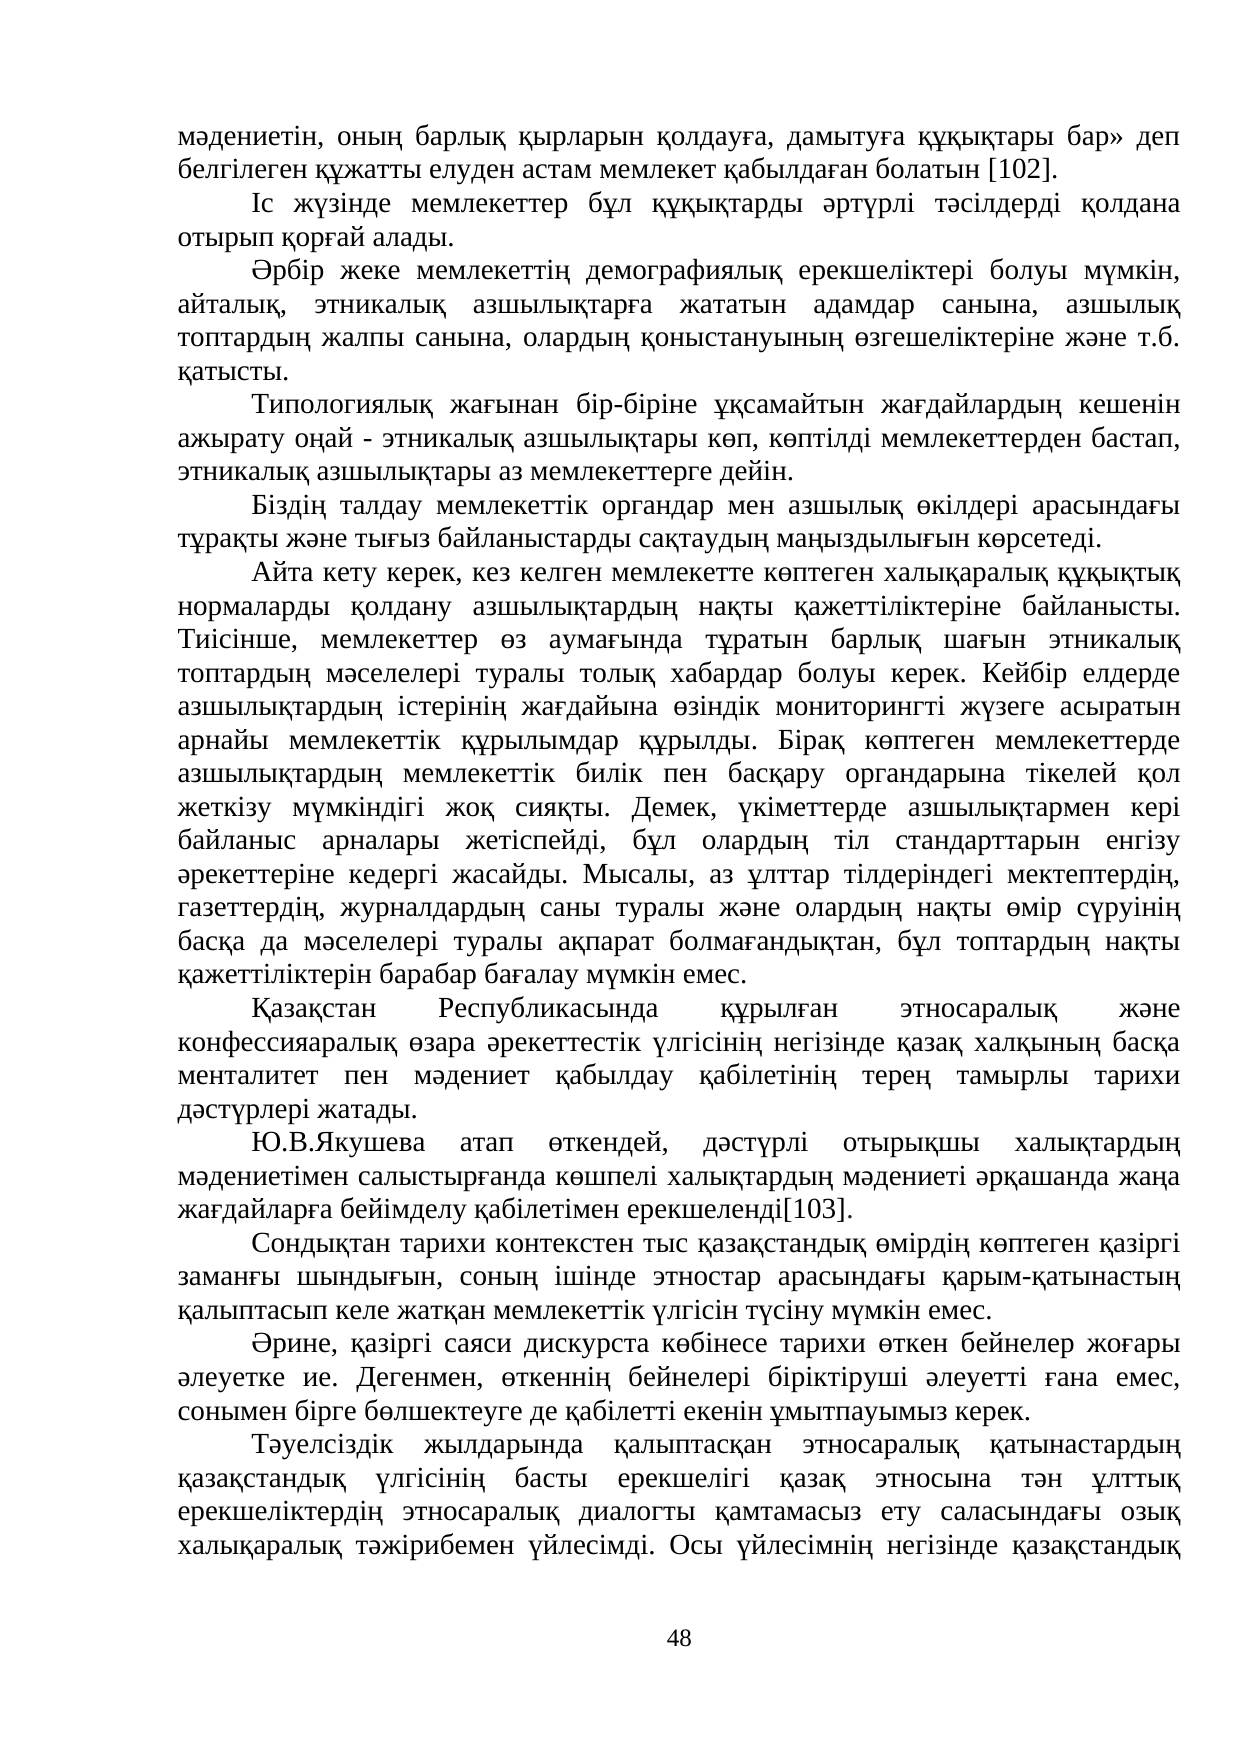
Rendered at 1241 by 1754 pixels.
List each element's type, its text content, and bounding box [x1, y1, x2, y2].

text Әрбір жеке мемлекеттің демографиялық ерекшеліктері болуы мүмкін, айталық, этникалық азшылықтарға жататын адамдар санына, азшылық топтардың жалпы санына, олардың қоныстануының өзгешеліктеріне және т.б. қатысты. [177, 252, 1181, 386]
text Әрине, қазіргі саяси дискурста көбінесе тарихи өткен бейнелер жоғары әлеуетке ие. Дегенмен, өткеннің бейнелері біріктіруші әлеуетті ғана емес, сонымен бірге бөлшектеуге де қабілетті екенін ұмытпауымыз керек. [177, 1326, 1181, 1426]
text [177, 118, 1181, 185]
text Біздің талдау мемлекеттік органдар мен азшылық өкілдері арасындағы тұрақты және тығыз байланыстарды сақтаудың маңыздылығын көрсетеді. [177, 487, 1181, 554]
text Сондықтан тарихи контекстен тыс қазақстандық өмірдің көптеген қазіргі заманғы шындығын, соның ішінде этностар арасындағы қарым-қатынастың қалыптасып келе жатқан мемлекеттік үлгісін түсіну мүмкін емес. [177, 1225, 1181, 1326]
text Іс жүзінде мемлекеттер бұл құқықтарды әртүрлі тәсілдерді қолдана отырып қорғай алады. [177, 185, 1181, 252]
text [177, 1426, 1181, 1560]
text Ю.В.Якушева атап өткендей, дәстүрлі отырықшы халықтардың мәдениетімен салыстырғанда көшпелі халықтардың мәдениеті әрқашанда жаңа жағдайларға бейімделу қабілетімен ерекшеленді[103]. [177, 1124, 1181, 1225]
text Айта кету керек, кез келген мемлекетте көптеген халықаралық құқықтық нормаларды қолдану азшылықтардың нақты қажеттіліктеріне байланысты. Тиісінше, мемлекеттер өз аумағында тұратын барлық шағын этникалық топтардың мәселелері туралы толық хабардар болуы керек. Кейбір елдерде азшылықтардың істерінің жағдайына өзіндік мониторингті жүзеге асыратын арнайы мемлекеттік құрылымдар құрылды. Бірақ көптеген мемлекеттерде азшылықтардың мемлекеттік билік пен басқару органдарына тікелей қол жеткізу мүмкіндігі жоқ сияқты. Демек, үкіметтерде азшылықтармен кері байланыс арналары жетіспейді, бұл олардың тіл стандарттарын енгізу әрекеттеріне кедергі жасайды. Мысалы, аз ұлттар тілдеріндегі мектептердің, газеттердің, журналдардың саны туралы және олардың нақты өмір сүруінің басқа да мәселелері туралы ақпарат болмағандықтан, бұл топтардың нақты қажеттіліктерін барабар бағалау мүмкін емес. [177, 554, 1181, 990]
text Қазақстан Республикасында құрылған этносаралық және конфессияаралық өзара әрекеттестік үлгісінің негізінде қазақ халқының басқа менталитет пен мәдениет қабылдау қабілетінің терең тамырлы тарихи дәстүрлері жатады. [177, 990, 1181, 1124]
text Типологиялық жағынан бір-біріне ұқсамайтын жағдайлардың кешенін ажырату оңай - этникалық азшылықтары көп, көптілді мемлекеттерден бастап, этникалық азшылықтары аз мемлекеттерге дейін. [177, 386, 1181, 487]
